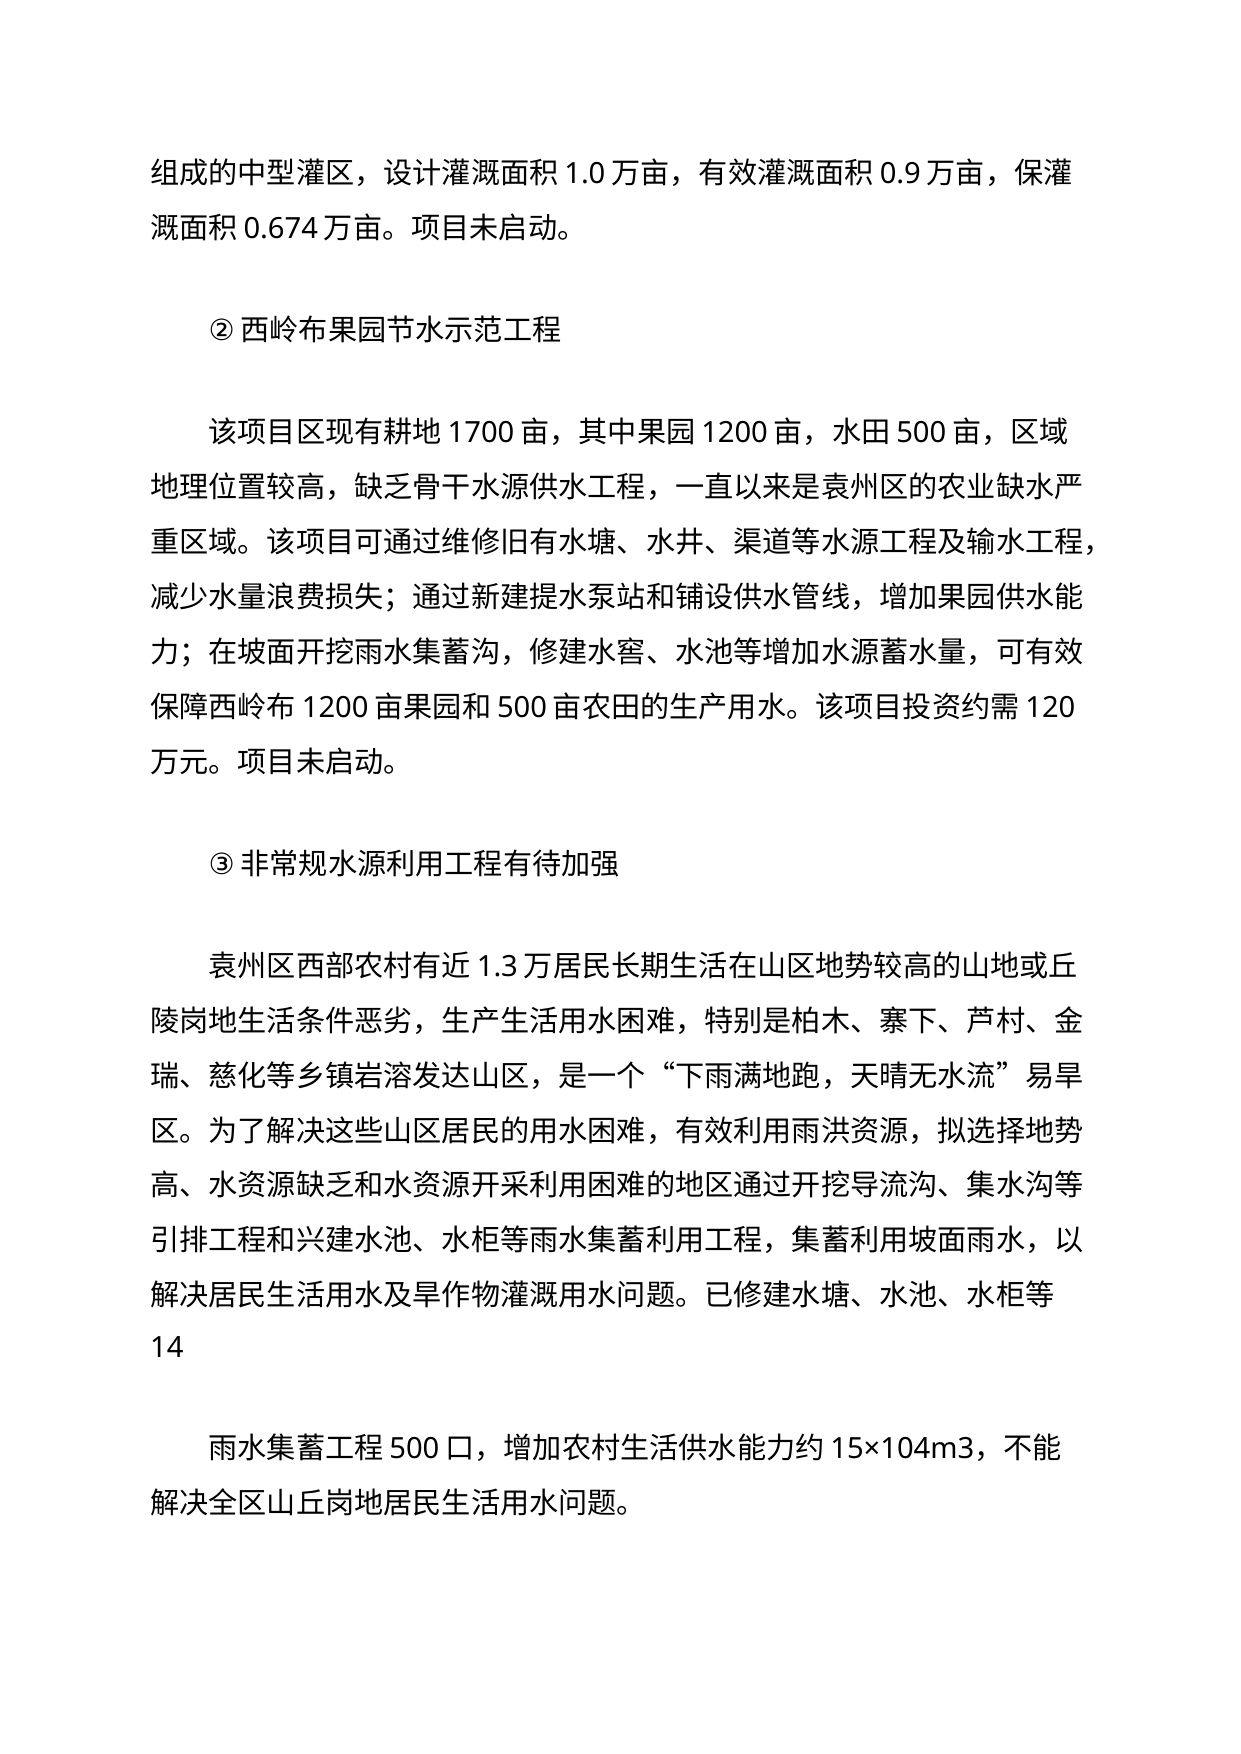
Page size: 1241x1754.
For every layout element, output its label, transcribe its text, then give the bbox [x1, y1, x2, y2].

text 雨水集蓄工程500口，增加农村生活供水能力约15×104m3，不能解决全区山丘岗地居民生活用水问题。 [150, 1424, 1090, 1522]
text ②西岭布果园节水示范工程 [150, 307, 1090, 349]
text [150, 150, 1090, 247]
text ③非常规水源利用工程有待加强 [150, 840, 1090, 883]
text 袁州区西部农村有近1.3万居民长期生活在山区地势较高的山地或丘陵岗地生活条件恶劣，生产生活用水困难，特别是柏木、寨下、芦村、金瑞、慈化等乡镇岩溶发达山区，是一个“下雨满地跑，天晴无水流”易旱区。为了解决这些山区居民的用水困难，有效利用雨洪资源，拟选择地势高、水资源缺乏和水资源开采利用困难的地区通过开挖导流沟、集水沟等引排工程和兴建水池、水柜等雨水集蓄利用工程，集蓄利用坡面雨水，以解决居民生活用水及旱作物灌溉用水问题。已修建水塘、水池、水柜等 14 [150, 942, 1090, 1366]
text 该项目区现有耕地1700亩，其中果园1200亩，水田500亩，区域地理位置较高，缺乏骨干水源供水工程，一直以来是袁州区的农业缺水严重区域。该项目可通过维修旧有水塘、水井、渠道等水源工程及输水工程，减少水量浪费损失；通过新建提水泵站和铺设供水管线，增加果园供水能力；在坡面开挖雨水集蓄沟，修建水窖、水池等增加水源蓄水量，可有效保障西岭布1200亩果园和500亩农田的生产用水。该项目投资约需120万元。项目未启动。 [150, 409, 1090, 781]
